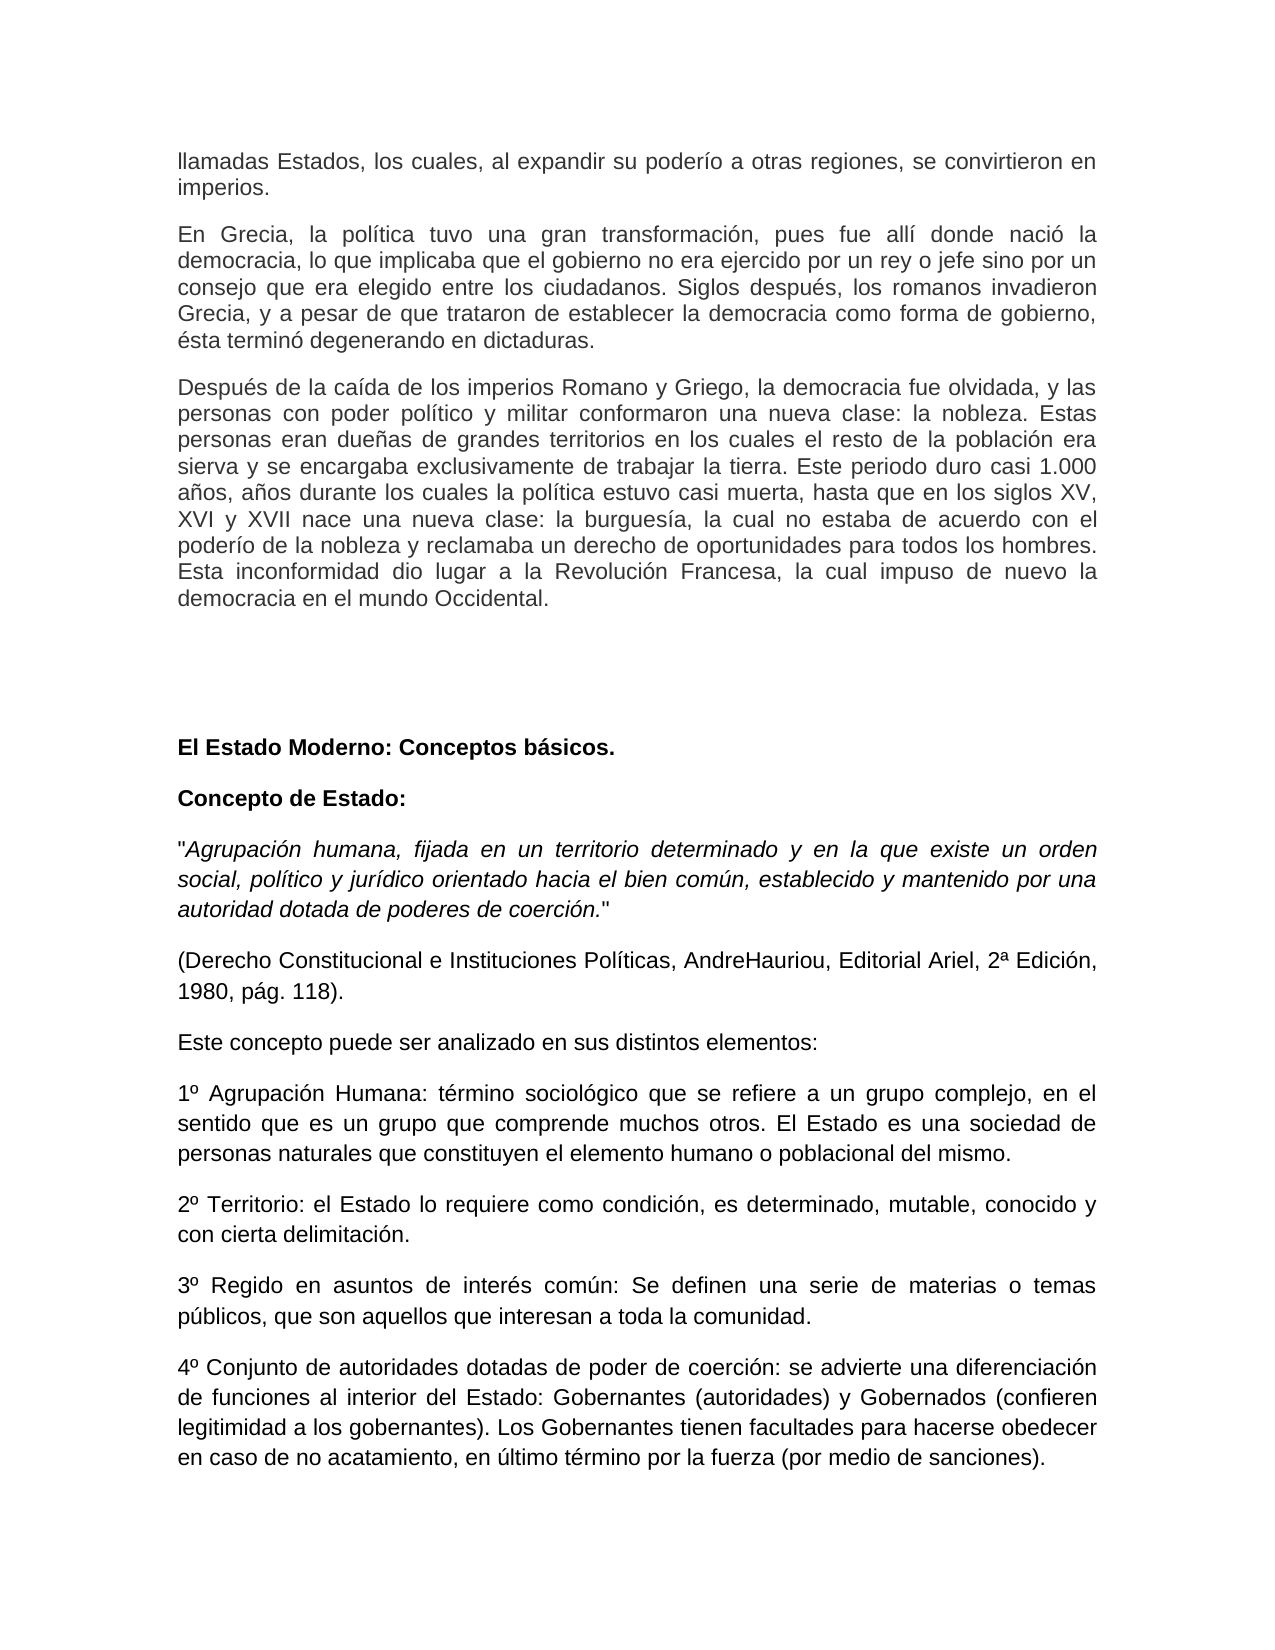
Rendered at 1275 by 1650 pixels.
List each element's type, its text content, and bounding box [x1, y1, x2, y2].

text 1º Agrupación Humana: término sociológico que se refiere a un grupo complejo, en el sentido que es un grupo que comprende muchos otros. El Estado es una sociedad de personas naturales que constituyen el elemento humano o poblacional del mismo. [177, 1080, 1098, 1166]
text 2º Territorio: el Estado lo requiere como condición, es determinado, mutable, conocido y con cierta delimitación. [177, 1191, 1098, 1248]
text En Grecia, la política tuvo una gran transformación, pues fue allí donde nació la democracia, lo que implicaba que el gobierno no era ejercido por un rey o jefe sino por un consejo que era elegido entre los ciudadanos. Siglos después, los romanos invadieron Grecia, y a pesar de que trataron de establecer la democracia como forma de gobierno, ésta terminó degenerando en dictaduras. [177, 221, 1098, 353]
text El Estado Moderno: Conceptos básicos. [177, 734, 1098, 760]
text Este concepto puede ser analizado en sus distintos elementos: [177, 1029, 1098, 1055]
text 4º Conjunto de autoridades dotadas de poder de coerción: se advierte una diferenciación de funciones al interior del Estado: Gobernantes (autoridades) y Gobernados (confieren legitimidad a los gobernantes). Los Gobernantes tienen facultades para hacerse obedecer en caso de no acatamiento, en último término por la fuerza (por medio de sanciones). [177, 1354, 1098, 1471]
text 3º Regido en asuntos de interés común: Se definen una serie de materias o temas públicos, que son aquellos que interesan a toda la comunidad. [177, 1272, 1098, 1329]
text (Derecho Constitucional e Instituciones Políticas, AndreHauriou, Editorial Ariel, 2ª Edición, 1980, pág. 118). [177, 947, 1098, 1004]
text Después de la caída de los imperios Romano y Griego, la democracia fue olvidada, y las personas con poder político y militar conformaron una nueva clase: la nobleza. Estas personas eran dueñas de grandes territorios en los cuales el resto de la población era sierva y se encargaba exclusivamente de trabajar la tierra. Este periodo duro casi 1.000 años, años durante los cuales la política estuvo casi muerta, hasta que en los siglos XV, XVI y XVII nace una nueva clase: la burguesía, la cual no estaba de acuerdo con el poderío de la nobleza y reclamaba un derecho de oportunidades para todos los hombres. Esta inconformidad dio lugar a la Revolución Francesa, la cual impuso de nuevo la democracia en el mundo Occidental. [177, 374, 1098, 611]
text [177, 148, 1098, 200]
text Concepto de Estado: [177, 785, 1098, 811]
text "Agrupación humana, fijada en un territorio determinado y en la que existe un orden social, político y jurídico orientado hacia el bien común, establecido y mantenido por una autoridad dotada de poderes de coerción." [177, 836, 1098, 923]
